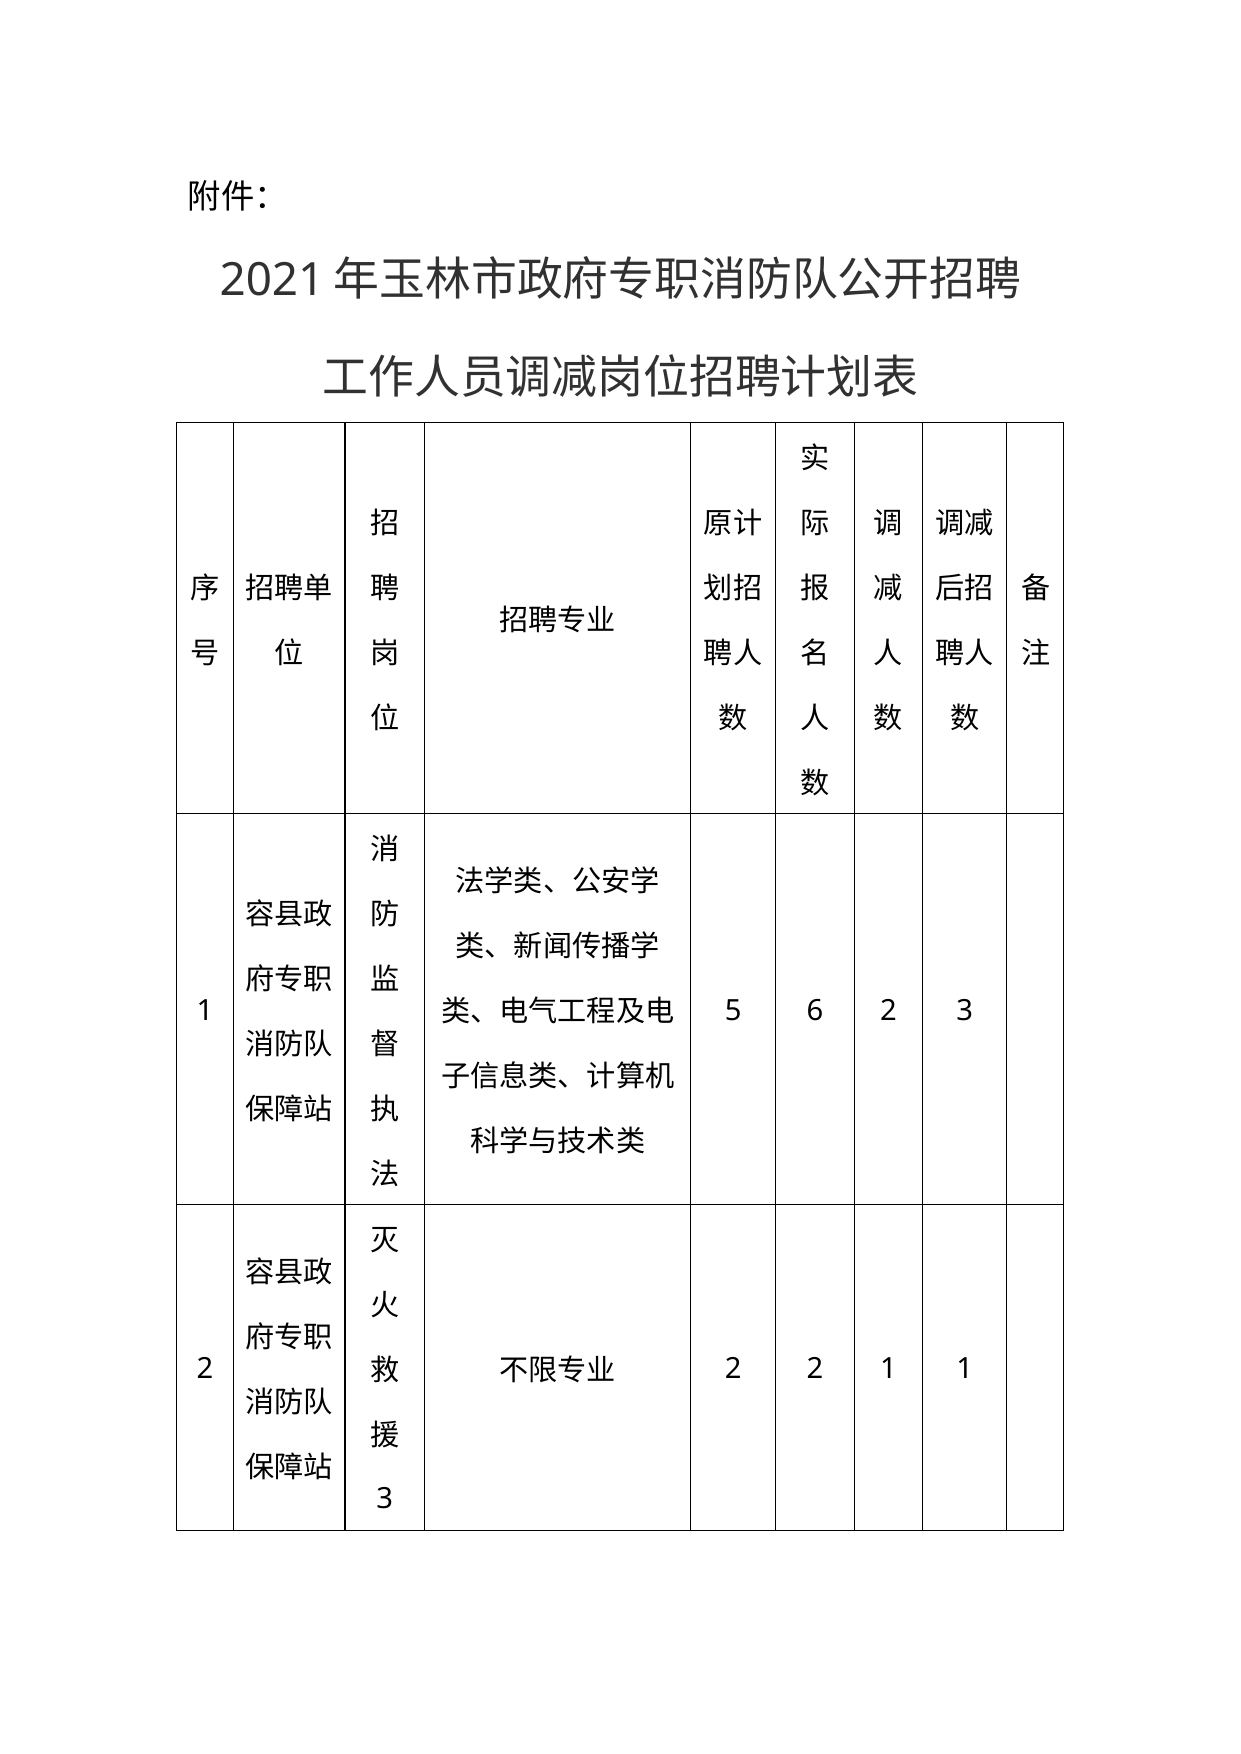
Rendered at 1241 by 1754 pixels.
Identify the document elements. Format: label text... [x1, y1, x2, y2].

table_cell 容县政府专职消防队保障站 [234, 1205, 344, 1530]
table_cell 法学类、公安学类、新闻传播学类、电气工程及电子信息类、计算机科学与技术类 [425, 814, 690, 1204]
table_cell [1007, 814, 1063, 1204]
table_cell 消防监督执法 [346, 814, 424, 1204]
table_cell 灭火救援 3 [346, 1205, 424, 1530]
table_header 序号 [177, 423, 233, 813]
text 附件： [187, 162, 1053, 227]
table_cell [1007, 1205, 1063, 1530]
table_cell 6 [776, 814, 854, 1204]
text 工作人员调减岗位招聘计划表 [187, 324, 1053, 422]
table_header 招聘单位 [234, 423, 344, 813]
table_header 调减后招聘人数 [923, 423, 1006, 813]
text 2021年玉林市政府专职消防队公开招聘 [187, 227, 1053, 324]
table_cell 1 [923, 1205, 1006, 1530]
table_header 招聘岗位 [346, 423, 424, 813]
table_cell 容县政府专职消防队保障站 [234, 814, 344, 1204]
table_header 调减人数 [855, 423, 922, 813]
table_cell 5 [691, 814, 775, 1204]
table_cell 不限专业 [425, 1205, 690, 1530]
table_cell 2 [177, 1205, 233, 1530]
table_header 备注 [1007, 423, 1063, 813]
table_header 招聘专业 [425, 423, 690, 813]
table_header 原计划招聘人数 [691, 423, 775, 813]
table_cell 2 [691, 1205, 775, 1530]
table_cell 2 [776, 1205, 854, 1530]
table_cell 1 [177, 814, 233, 1204]
table_cell 2 [855, 814, 922, 1204]
table_header 实际报名人数 [776, 423, 854, 813]
table_cell 1 [855, 1205, 922, 1530]
table_cell 3 [923, 814, 1006, 1204]
